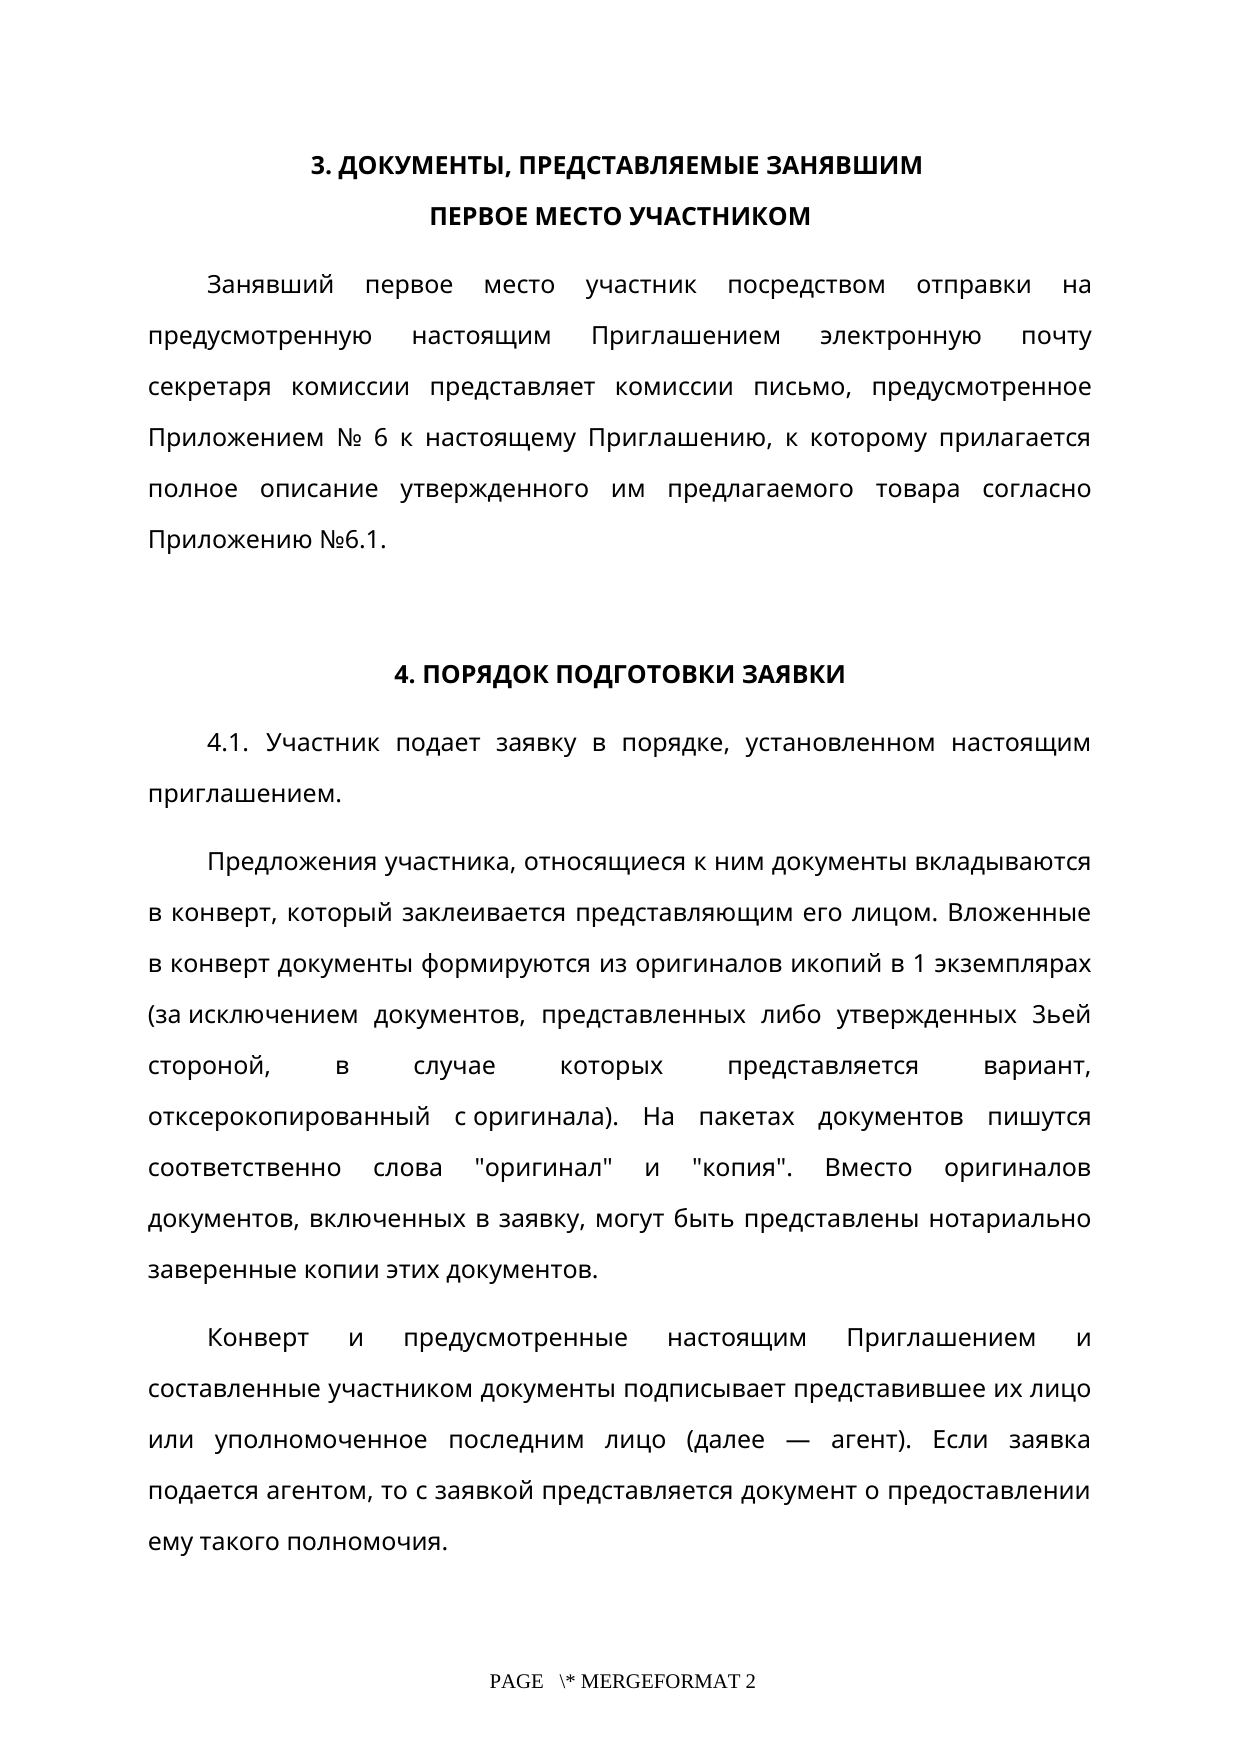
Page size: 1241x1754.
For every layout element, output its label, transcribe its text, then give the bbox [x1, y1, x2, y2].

text 4.1. Участник подает заявку в порядке, установленном настоящим приглашением. [148, 725, 1092, 810]
text 4. ПОРЯДОК ПОДГОТОВКИ ЗАЯВКИ [148, 657, 1092, 691]
text Занявший первое место участник посредством отправки на предусмотренную настоящим Приглашением электронную почту секретаря комиссии представляет комиссии письмо, предусмотренное Приложением № 6 к настоящему Приглашению, к которому прилагается полное описание утвержденного им предлагаемого товара согласно Приложению №6.1. [148, 266, 1092, 556]
text Предложения участника, относящиеся к ним документы вкладываются в конверт, который заклеивается представляющим его лицом. Вложенные в конверт документы формируются из оригиналов икопий в 1 экземплярах (за исключением документов, представленных либо утвержденных 3ьей стороной, в случае которых представляется вариант, отксерокопированный с оригинала). На пакетах документов пишутся соответственно слова "оригинал" и "копия". Вместо оригиналов документов, включенных в заявку, могут быть представлены нотариально заверенные копии этих документов. [148, 843, 1092, 1286]
text 3. ДОКУМЕНТЫ, ПРЕДСТАВЛЯЕМЫЕ ЗАНЯВШИМ ПЕРВОЕ МЕСТО УЧАСТНИКОМ [207, 148, 1034, 233]
text Конверт и предусмотренные настоящим Приглашением и составленные участником документы подписывает представившее их лицо или уполномоченное последним лицо (далее — агент). Если заявка подается агентом, то с заявкой представляется документ о предоставлении ему такого полномочия. [148, 1319, 1092, 1558]
